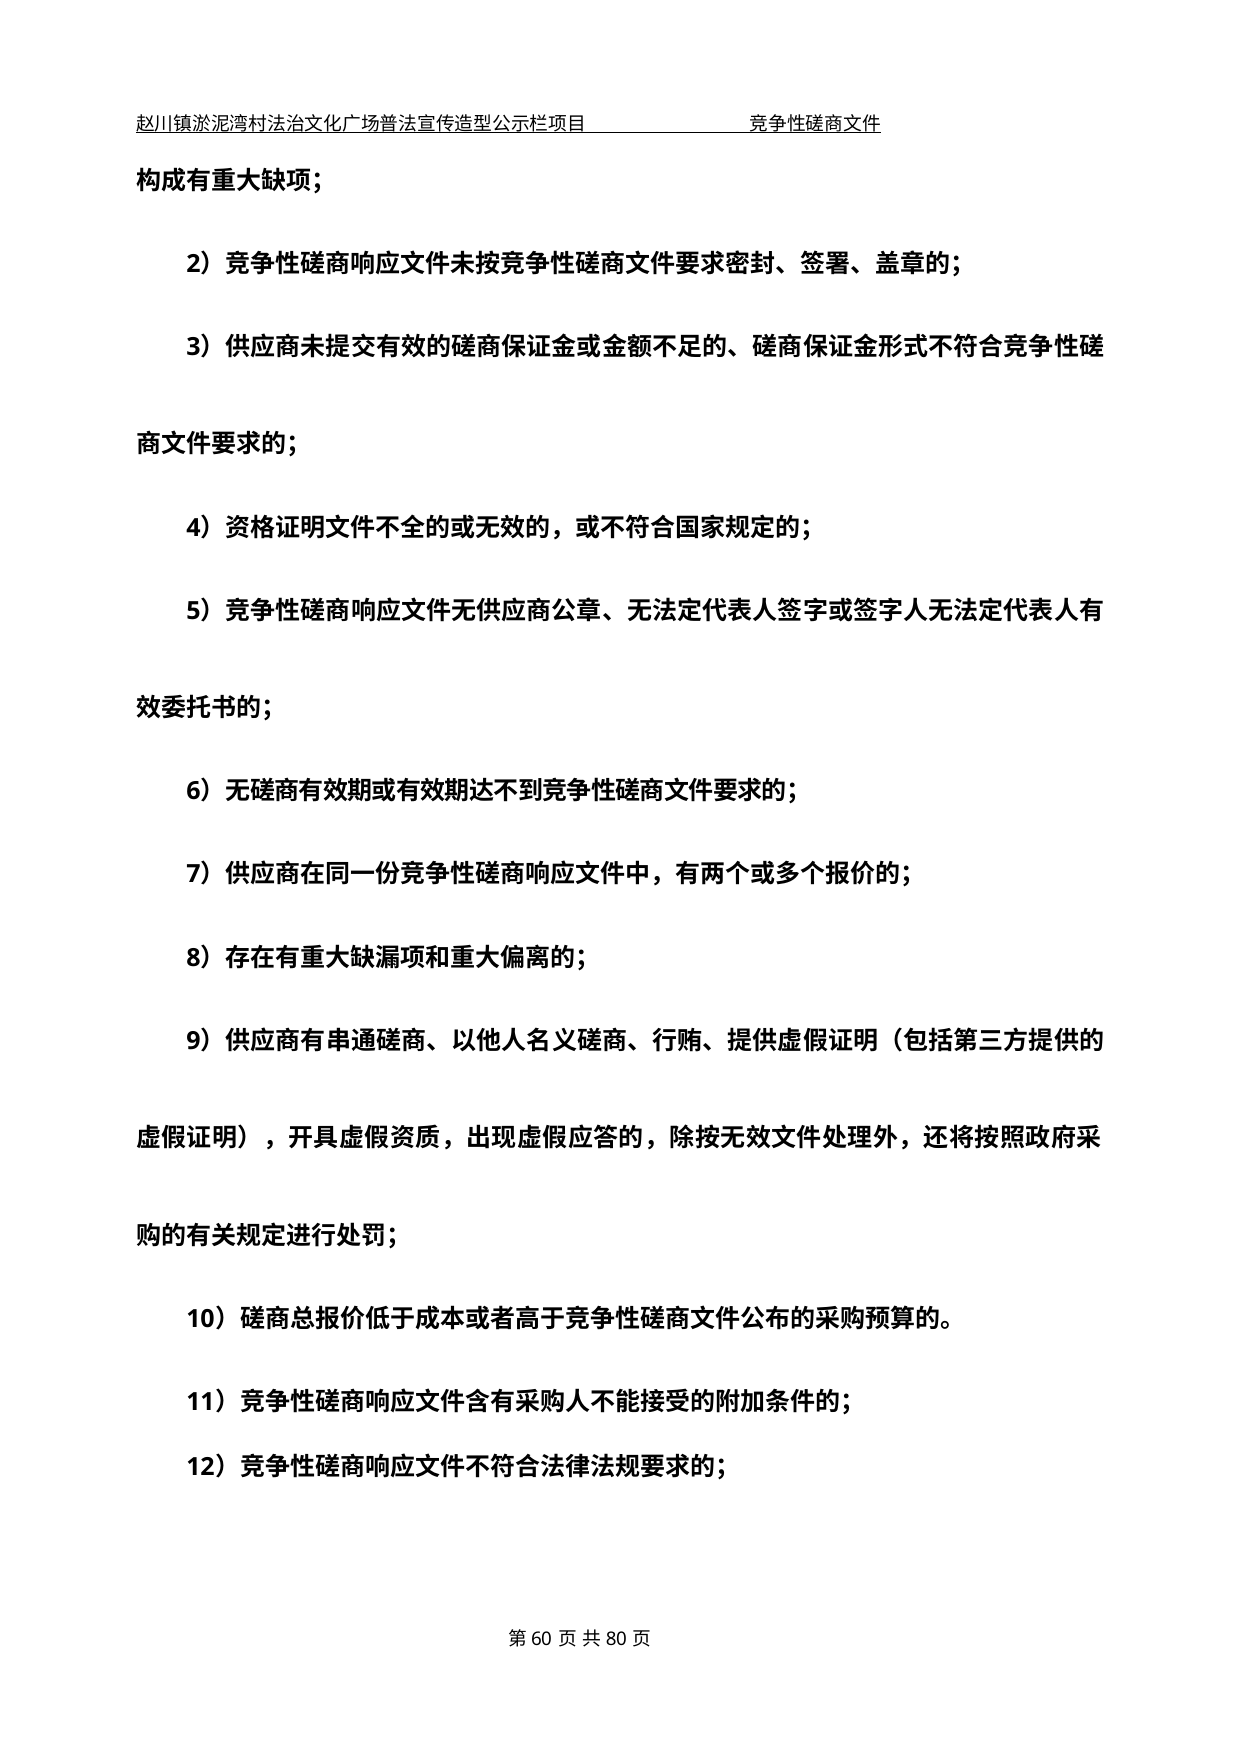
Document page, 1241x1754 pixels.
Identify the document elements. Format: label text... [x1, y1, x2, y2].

text 6）无磋商有效期或有效期达不到竞争性磋商文件要求的； [136, 756, 1104, 821]
text 5）竞争性磋商响应文件无供应商公章、无法定代表人签字或签字人无法定代表人有效委托书的； [136, 576, 1104, 738]
text 8）存在有重大缺漏项和重大偏离的； [136, 923, 1104, 988]
text 11）竞争性磋商响应文件含有采购人不能接受的附加条件的； [136, 1367, 1104, 1432]
text 10）磋商总报价低于成本或者高于竞争性磋商文件公布的采购预算的。 [136, 1284, 1104, 1349]
text 7）供应商在同一份竞争性磋商响应文件中，有两个或多个报价的； [136, 839, 1104, 904]
text 3）供应商未提交有效的磋商保证金或金额不足的、磋商保证金形式不符合竞争性磋商文件要求的； [136, 312, 1104, 474]
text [136, 146, 1104, 211]
text 9）供应商有串通磋商、以他人名义磋商、行贿、提供虚假证明（包括第三方提供的虚假证明），开具虚假资质，出现虚假应答的，除按无效文件处理外，还将按照政府采购的有关规定进行处罚； [136, 1006, 1104, 1266]
text 12）竞争性磋商响应文件不符合法律法规要求的； [136, 1432, 1104, 1497]
text 4）资格证明文件不全的或无效的，或不符合国家规定的； [136, 493, 1104, 558]
text 2）竞争性磋商响应文件未按竞争性磋商文件要求密封、签署、盖章的； [136, 229, 1104, 294]
